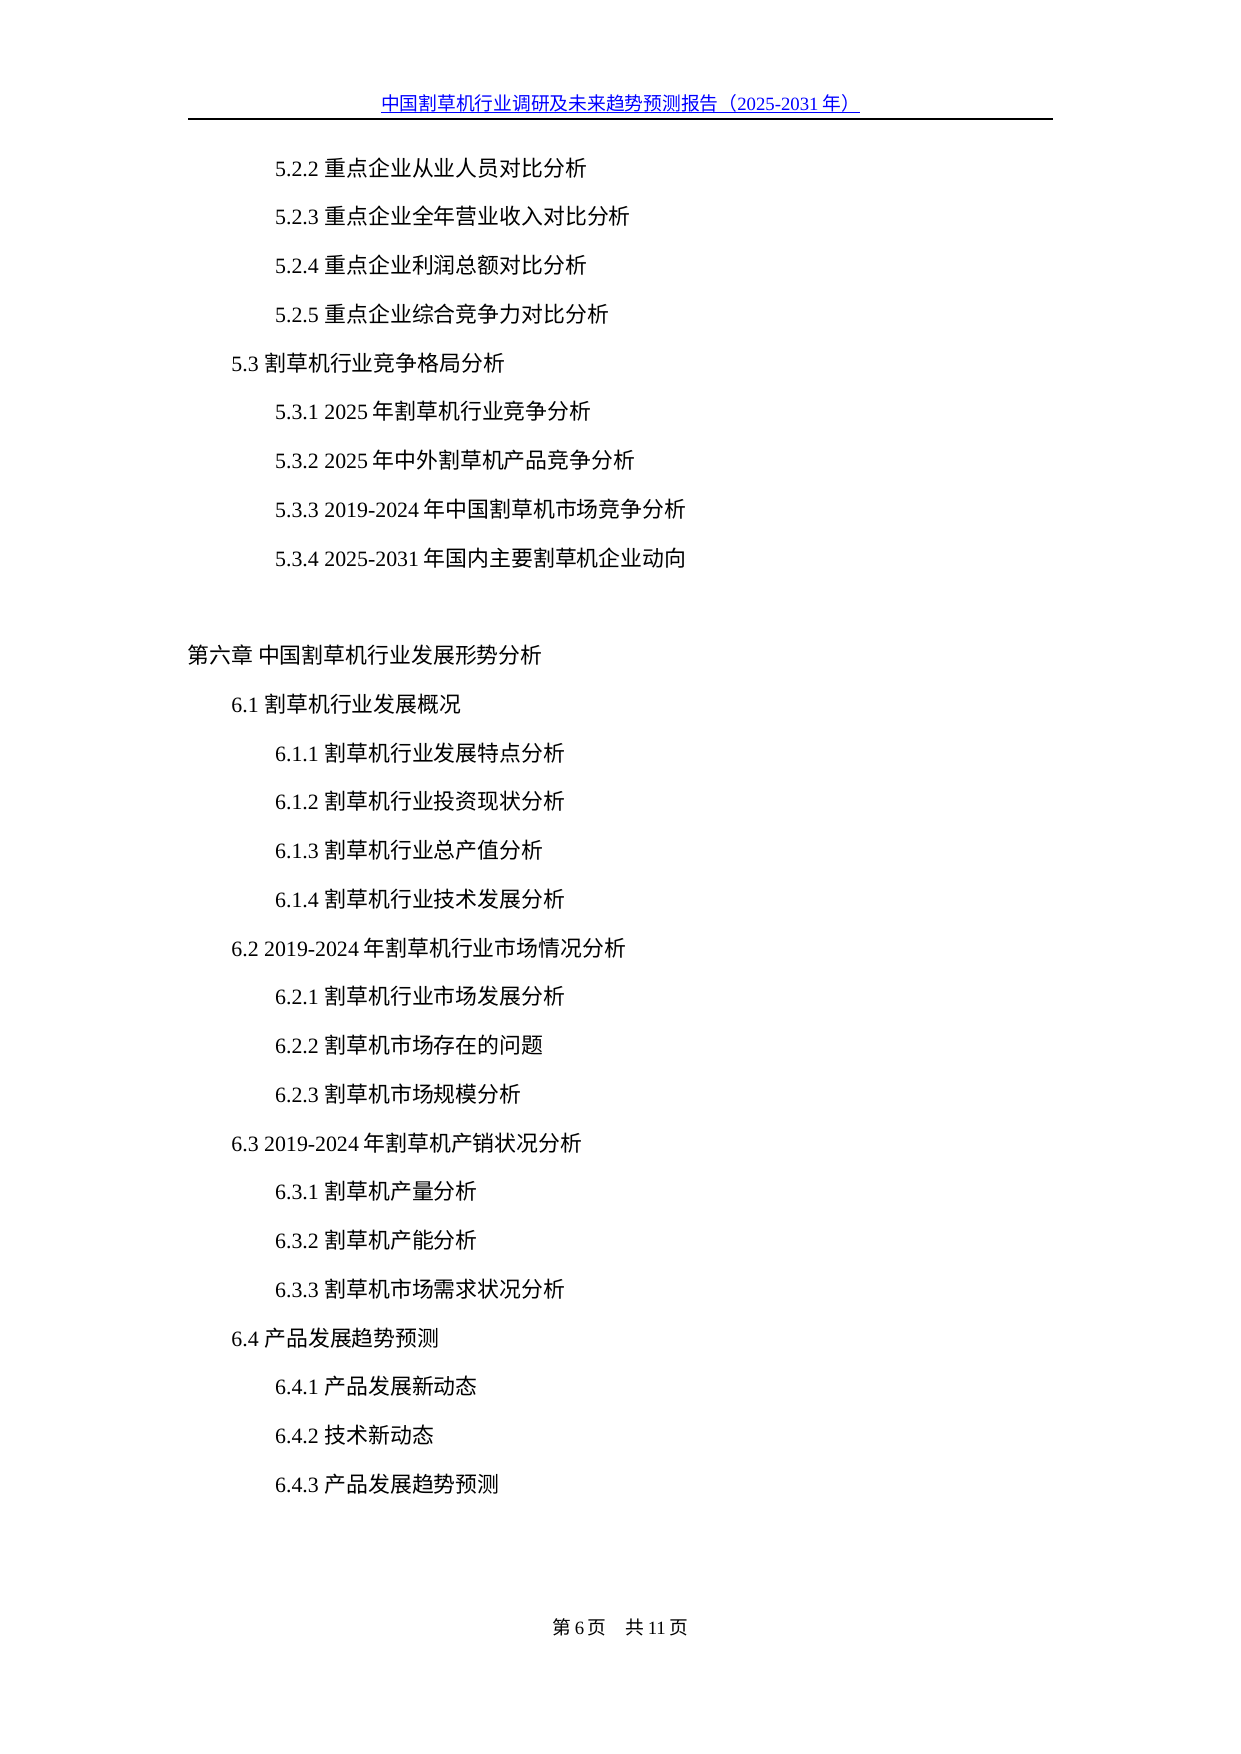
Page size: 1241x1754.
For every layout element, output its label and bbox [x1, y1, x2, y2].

text [187, 150, 1053, 1499]
